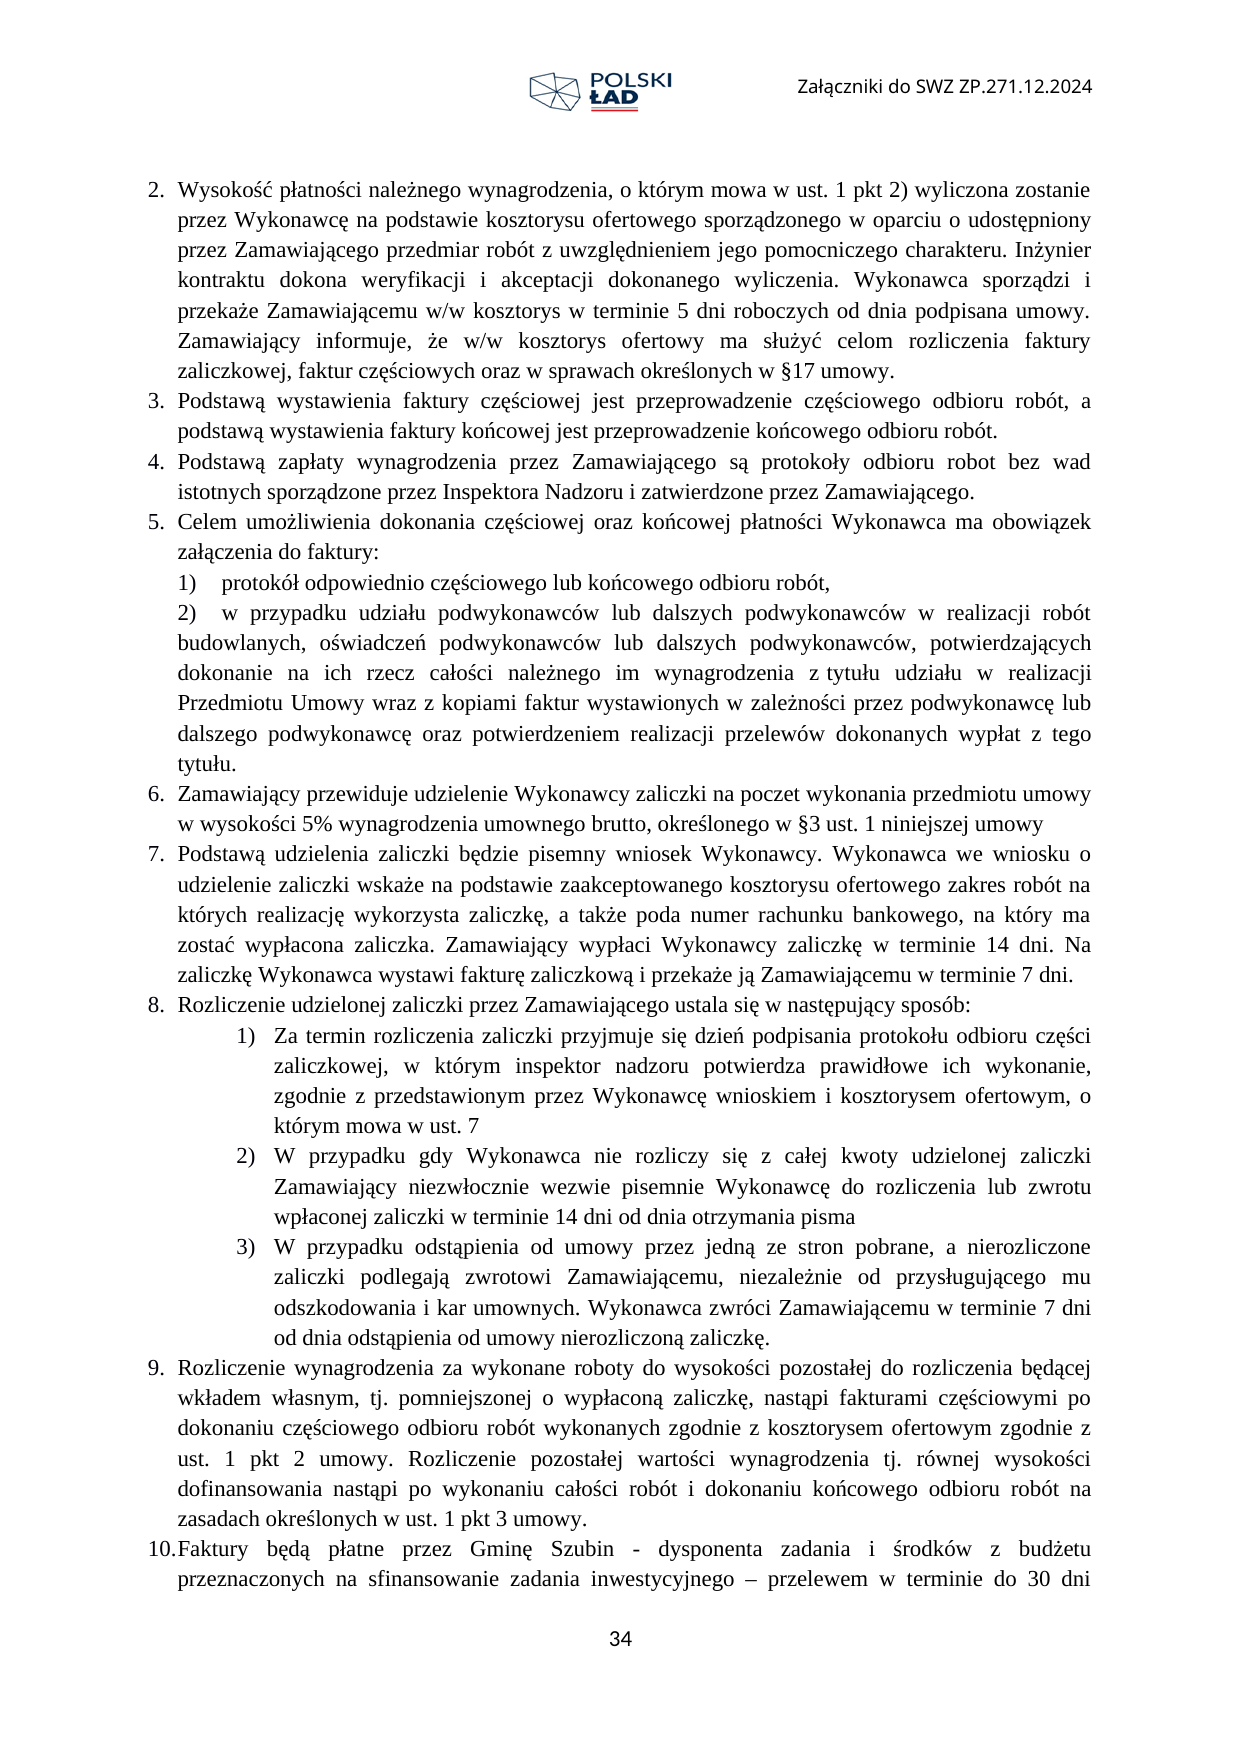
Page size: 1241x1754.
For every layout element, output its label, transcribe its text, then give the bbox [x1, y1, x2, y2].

list Rozliczenie wynagrodzenia za wykonane roboty do wysokości pozostałej do rozliczenia będącej wkładem własnym, tj. pomniejszonej o wypłaconą zaliczkę, nastąpi fakturami częściowymi po dokonaniu częściowego odbioru robót wykonanych zgodnie z kosztorysem ofertowym zgodnie z ust. 1 pkt 2 umowy. Rozliczenie pozostałej wartości wynagrodzenia tj. równej wysokości dofinansowania nastąpi po wykonaniu całości robót i dokonaniu końcowego odbioru robót na zasadach określonych w ust. 1 pkt 3 umowy. [148, 1354, 1092, 1531]
list Za termin rozliczenia zaliczki przyjmuje się dzień podpisania protokołu odbioru części zaliczkowej, w którym inspektor nadzoru potwierdza prawidłowe ich wykonanie, zgodnie z przedstawionym przez Wykonawcę wnioskiem i kosztorysem ofertowym, o którym mowa w ust. 7 [236, 1022, 1092, 1139]
list Wysokość płatności należnego wynagrodzenia, o którym mowa w ust. 1 pkt 2) wyliczona zostanie przez Wykonawcę na podstawie kosztorysu ofertowego sporządzonego w oparciu o udostępniony przez Zamawiającego przedmiar robót z uwzględnieniem jego pomocniczego charakteru. Inżynier kontraktu dokona weryfikacji i akceptacji dokonanego wyliczenia. Wykonawca sporządzi i przekaże Zamawiającemu w/w kosztorys w terminie 5 dni roboczych od dnia podpisana umowy. Zamawiający informuje, że w/w kosztorys ofertowy ma służyć celom rozliczenia faktury zaliczkowej, faktur częściowych oraz w sprawach określonych w §17 umowy. [148, 176, 1092, 383]
list Podstawą zapłaty wynagrodzenia przez Zamawiającego są protokoły odbioru robot bez wad istotnych sporządzone przez Inspektora Nadzoru i zatwierdzone przez Zamawiającego. [148, 448, 1092, 504]
list Celem umożliwienia dokonania częściowej oraz końcowej płatności Wykonawca ma obowiązek załączenia do faktury: [148, 508, 1092, 565]
list W przypadku odstąpienia od umowy przez jedną ze stron pobrane, a nierozliczone zaliczki podlegają zwrotowi Zamawiającemu, niezależnie od przysługującego mu odszkodowania i kar umownych. Wykonawca zwróci Zamawiającemu w terminie 7 dni od dnia odstąpienia od umowy nierozliczoną zaliczkę. [236, 1233, 1092, 1350]
list Podstawą udzielenia zaliczki będzie pisemny wniosek Wykonawcy. Wykonawca we wniosku o udzielenie zaliczki wskaże na podstawie zaakceptowanego kosztorysu ofertowego zakres robót na których realizację wykorzysta zaliczkę, a także poda numer rachunku bankowego, na który ma zostać wypłacona zaliczka. Zamawiający wypłaci Wykonawcy zaliczkę w terminie 14 dni. Na zaliczkę Wykonawca wystawi fakturę zaliczkową i przekaże ją Zamawiającemu w terminie 7 dni. [148, 841, 1092, 988]
list protokół odpowiednio częściowego lub końcowego odbioru robót, [177, 569, 1092, 595]
list Rozliczenie udzielonej zaliczki przez Zamawiającego ustala się w następujący sposób: [148, 992, 1092, 1018]
list Zamawiający przewiduje udzielenie Wykonawcy zaliczki na poczet wykonania przedmiotu umowy w wysokości 5% wynagrodzenia umownego brutto, określonego w §3 ust. 1 niniejszej umowy [148, 780, 1092, 837]
list w przypadku udziału podwykonawców lub dalszych podwykonawców w realizacji robót budowlanych, oświadczeń podwykonawców lub dalszych podwykonawców, potwierdzających dokonanie na ich rzecz całości należnego im wynagrodzenia z tytułu udziału w realizacji Przedmiotu Umowy wraz z kopiami faktur wystawionych w zależności przez podwykonawcę lub dalszego podwykonawcę oraz potwierdzeniem realizacji przelewów dokonanych wypłat z tego tytułu. [177, 599, 1092, 776]
picture [482, 6, 721, 176]
list W przypadku gdy Wykonawca nie rozliczy się z całej kwoty udzielonej zaliczki Zamawiający niezwłocznie wezwie pisemnie Wykonawcę do rozliczenia lub zwrotu wpłaconej zaliczki w terminie 14 dni od dnia otrzymania pisma [236, 1143, 1092, 1229]
list Podstawą wystawienia faktury częściowej jest przeprowadzenie częściowego odbioru robót, a podstawą wystawienia faktury końcowej jest przeprowadzenie końcowego odbioru robót. [148, 387, 1092, 444]
